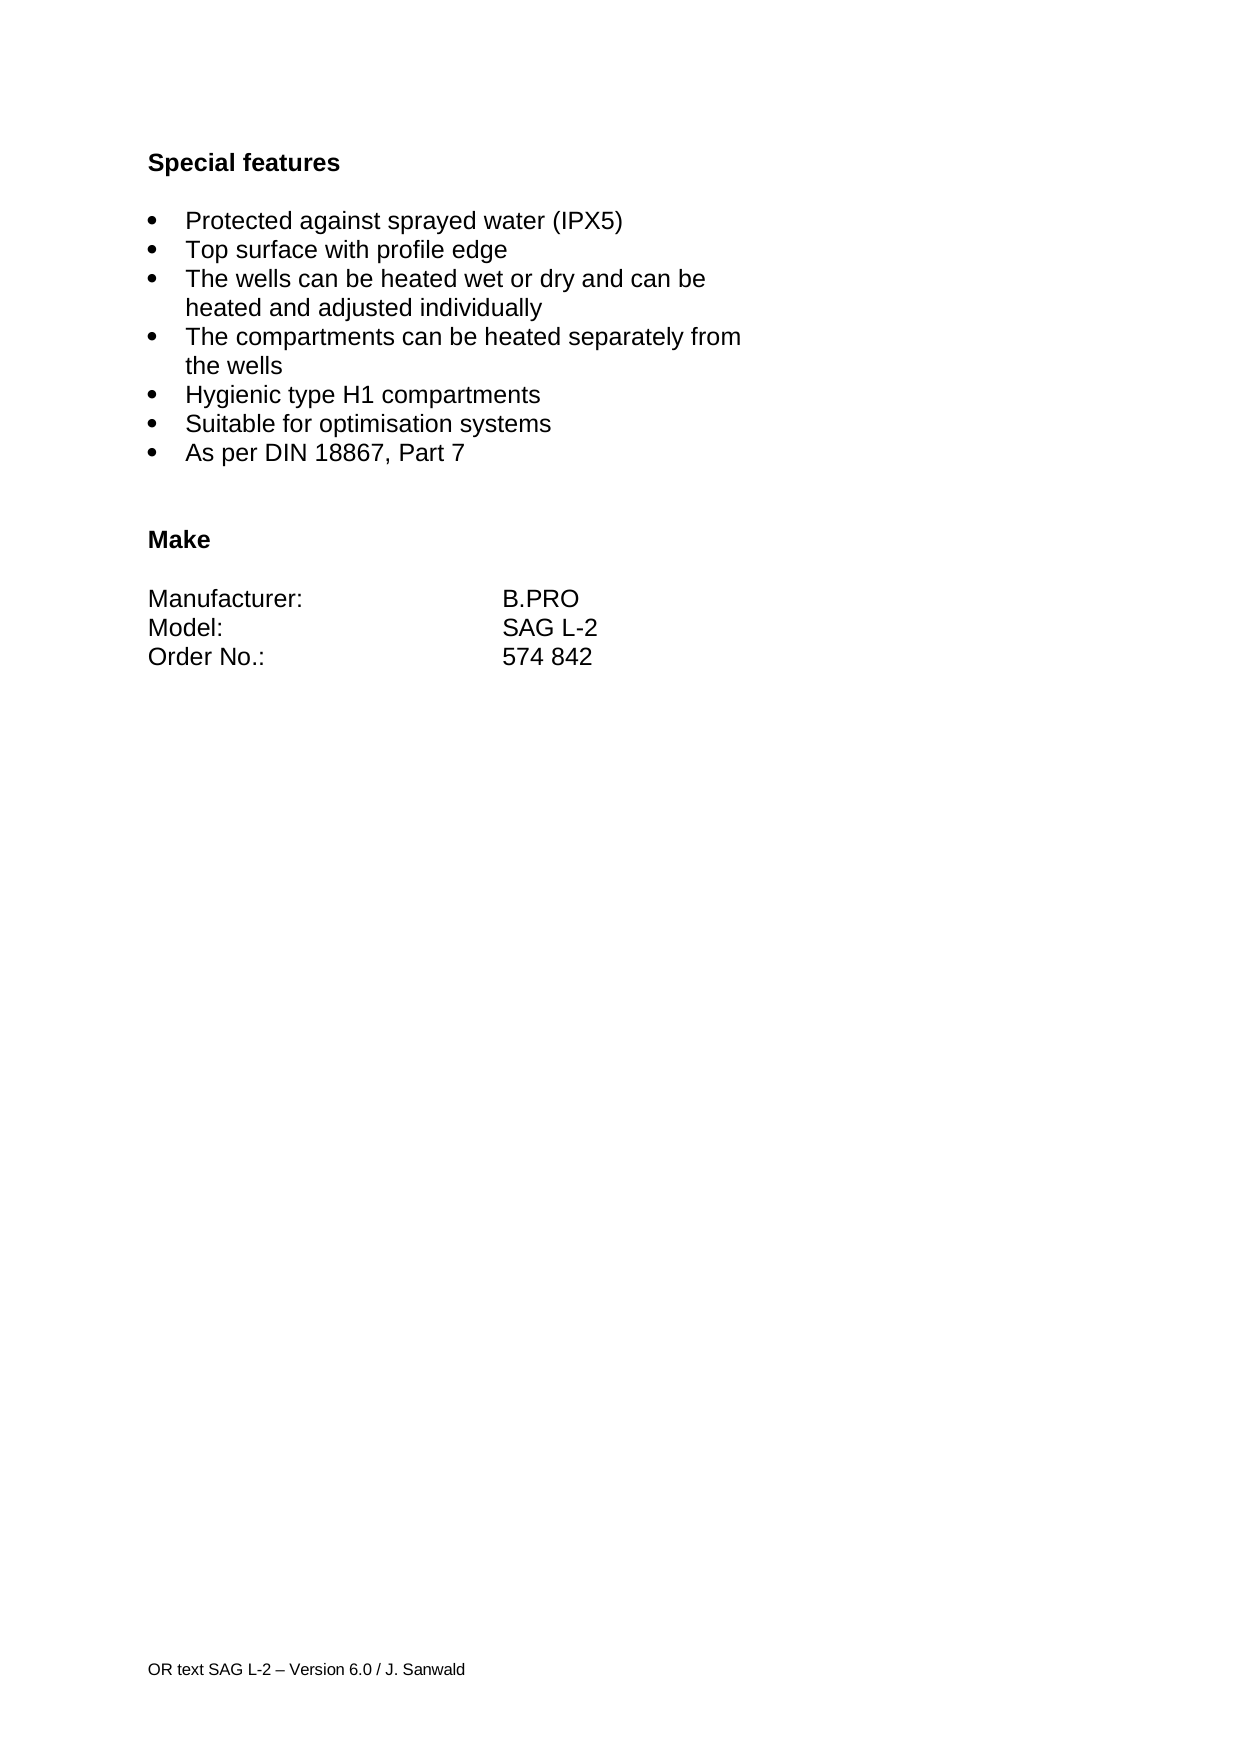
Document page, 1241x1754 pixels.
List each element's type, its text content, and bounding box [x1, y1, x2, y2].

list The compartments can be heated separately from the wells [148, 322, 753, 380]
text Order No.: 574 842 [148, 642, 753, 671]
text Manufacturer: B.PRO [148, 583, 753, 613]
subtitle Special features [148, 148, 753, 177]
list Protected against sprayed water (IPX5) [148, 206, 753, 235]
list The wells can be heated wet or dry and can be heated and adjusted individually [148, 264, 753, 322]
list Top surface with profile edge [148, 235, 753, 264]
list As per DIN 18867, Part 7 [148, 438, 753, 467]
list Hygienic type H1 compartments [148, 380, 753, 409]
text Make [148, 525, 753, 554]
text Model: SAG L-2 [148, 613, 753, 642]
list Suitable for optimisation systems [148, 409, 753, 438]
